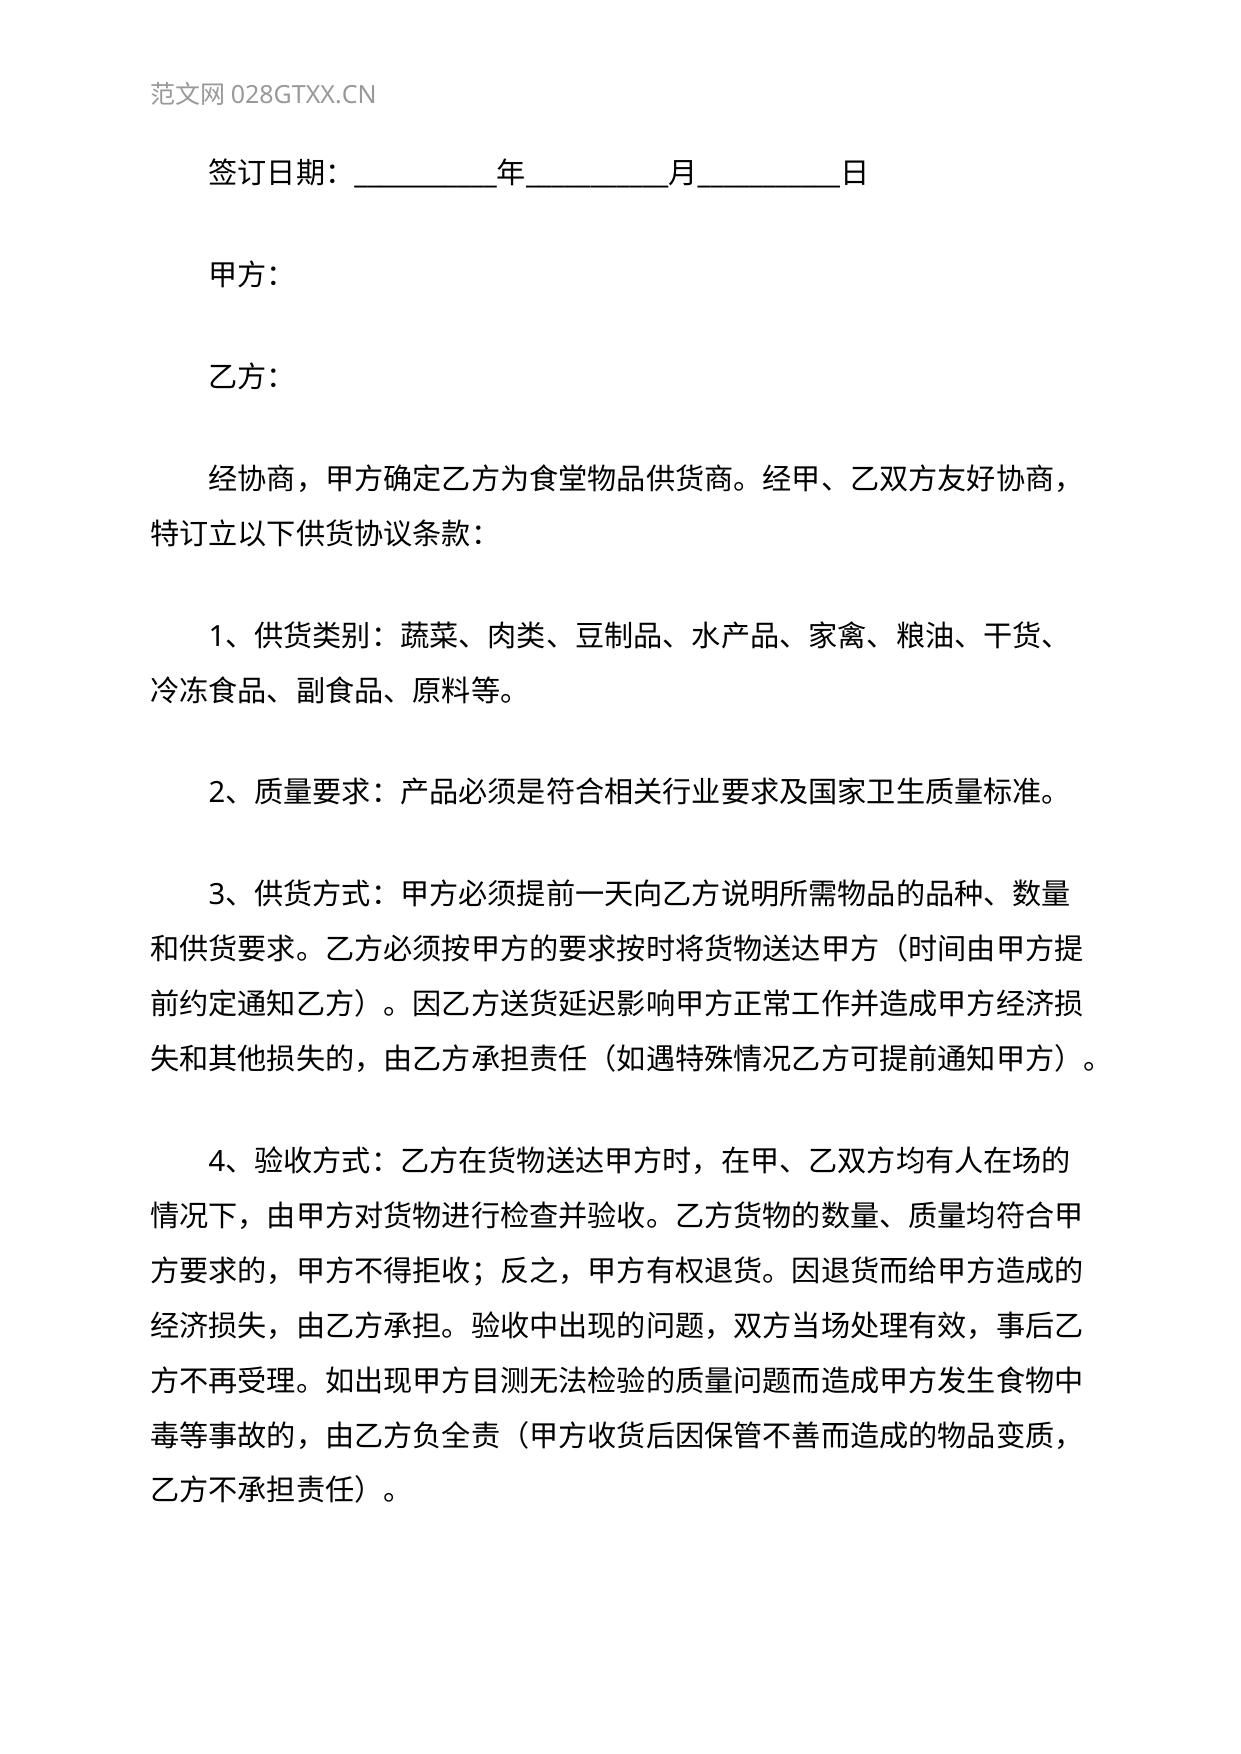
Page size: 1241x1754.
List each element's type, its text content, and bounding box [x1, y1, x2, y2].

text 1、供货类别：蔬菜、肉类、豆制品、水产品、家禽、粮油、干货、冷冻食品、副食品、原料等。 [150, 612, 1090, 709]
text 3、供货方式：甲方必须提前一天向乙方说明所需物品的品种、数量和供货要求。乙方必须按甲方的要求按时将货物送达甲方（时间由甲方提前约定通知乙方）。因乙方送货延迟影响甲方正常工作并造成甲方经济损失和其他损失的，由乙方承担责任（如遇特殊情况乙方可提前通知甲方）。 [150, 871, 1090, 1078]
text 甲方： [150, 252, 1090, 294]
text 2、质量要求：产品必须是符合相关行业要求及国家卫生质量标准。 [150, 769, 1090, 811]
text 乙方： [150, 354, 1090, 396]
text 4、验收方式：乙方在货物送达甲方时，在甲、乙双方均有人在场的情况下，由甲方对货物进行检查并验收。乙方货物的数量、质量均符合甲方要求的，甲方不得拒收；反之，甲方有权退货。因退货而给甲方造成的经济损失，由乙方承担。验收中出现的问题，双方当场处理有效，事后乙方不再受理。如出现甲方目测无法检验的质量问题而造成甲方发生食物中毒等事故的，由乙方负全责（甲方收货后因保管不善而造成的物品变质，乙方不承担责任）。 [150, 1137, 1090, 1509]
text 经协商，甲方确定乙方为食堂物品供货商。经甲、乙双方友好协商，特订立以下供货协议条款： [150, 456, 1090, 553]
text 签订日期：___________年___________月___________日 [150, 150, 1090, 192]
